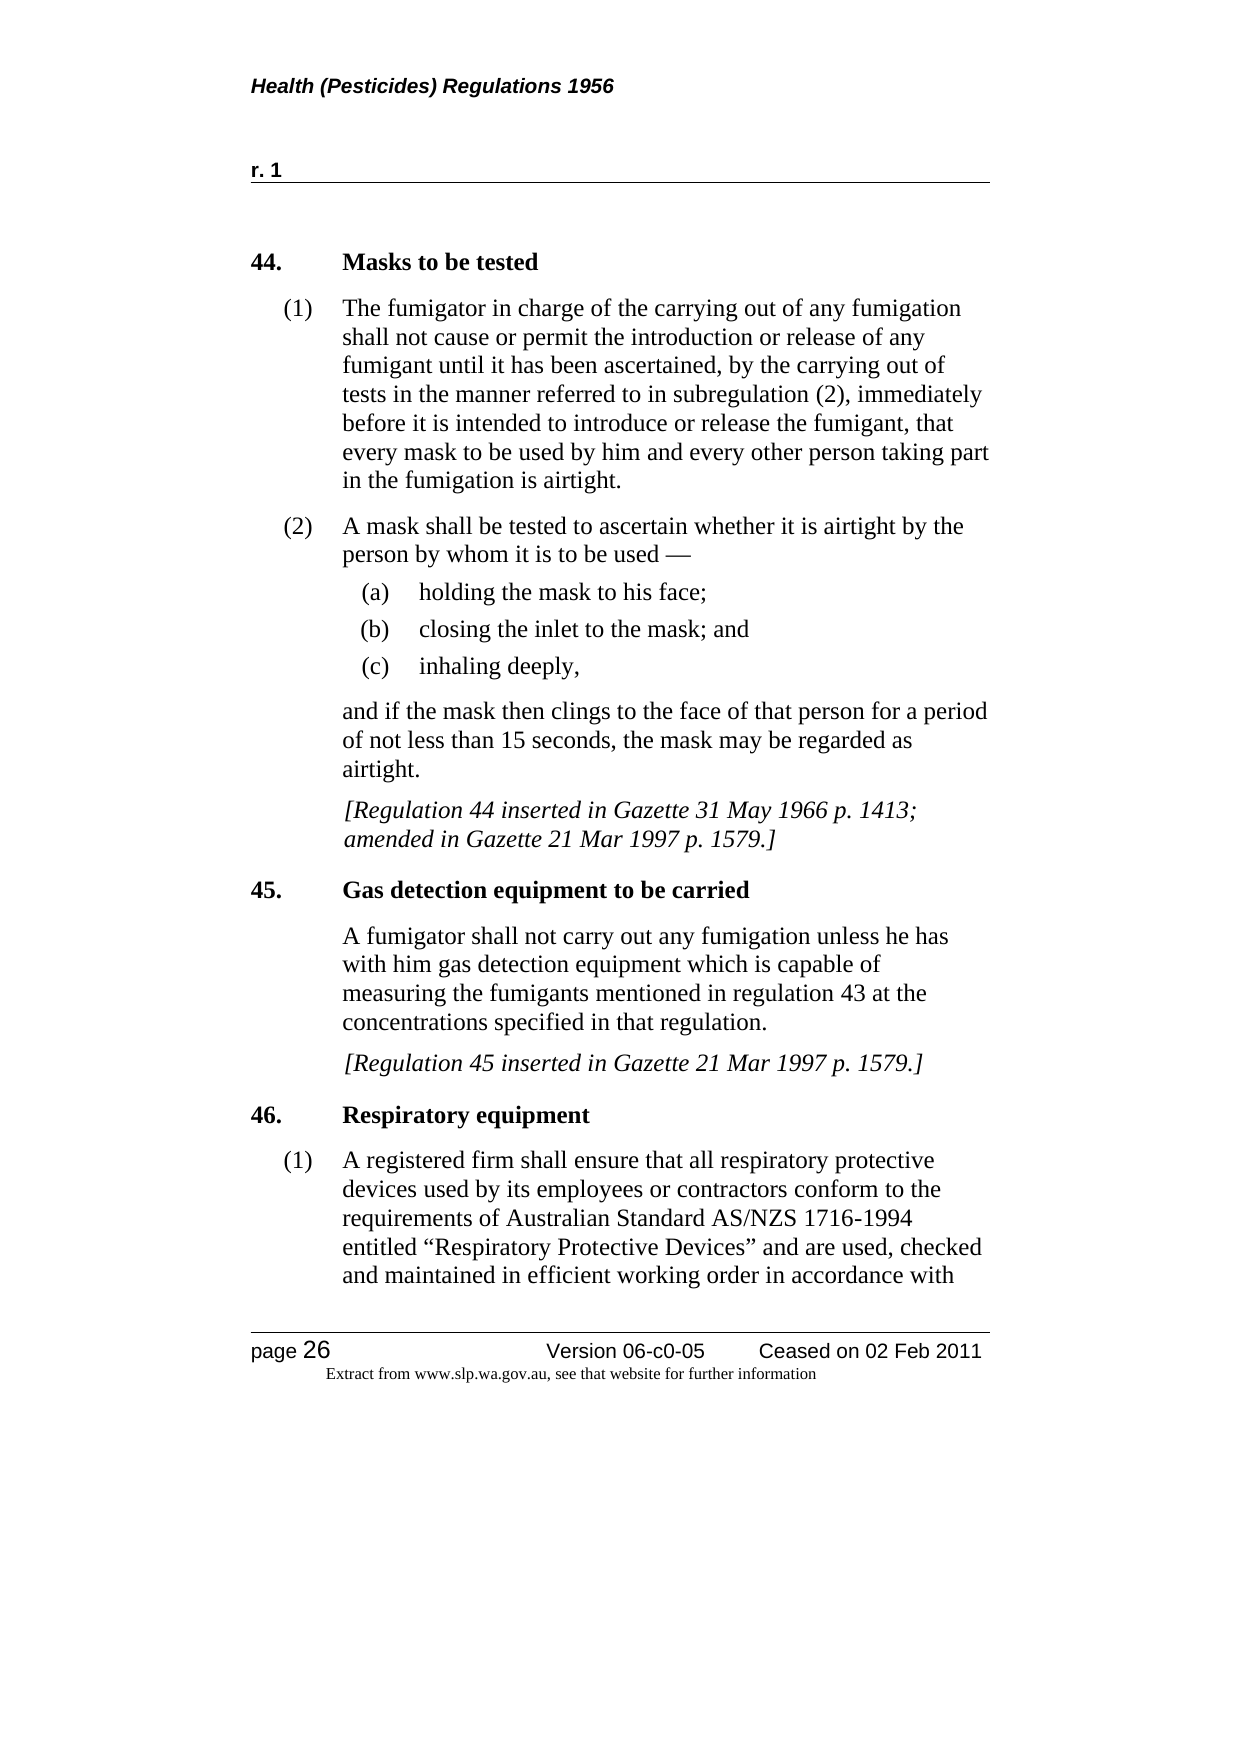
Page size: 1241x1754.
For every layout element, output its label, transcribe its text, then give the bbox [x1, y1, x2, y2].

text and if the mask then clings to the face of that person for a period of not less than 15 seconds, the mask may be regarded as airtight. [251, 696, 990, 782]
text A fumigator shall not carry out any fumigation unless he has with him gas detection equipment which is capable of measuring the fumigants mentioned in regulation 43 at the concentrations specified in that regulation. [251, 921, 990, 1036]
subtitle 45. Gas detection equipment to be carried [251, 875, 990, 904]
text (2) A mask shall be tested to ascertain whether it is airtight by the person by whom it is to be used — [251, 511, 990, 568]
text [Regulation 44 inserted in Gazette 31 May 1966 p. 1413; amended in Gazette 21 Mar 1997 p. 1579.] [251, 795, 990, 852]
subtitle 46. Respiratory equipment [251, 1100, 990, 1129]
text (a) holding the mask to his face; [251, 577, 990, 605]
subtitle 44. Masks to be tested [251, 247, 990, 276]
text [251, 1145, 990, 1289]
text (c) inhaling deeply, [251, 651, 990, 679]
text (1) The fumigator in charge of the carrying out of any fumigation shall not cause or permit the introduction or release of any fumigant until it has been ascertained, by the carrying out of tests in the manner referred to in subregulation (2), immediately before it is intended to introduce or release the fumigant, that every mask to be used by him and every other person taking part in the fumigation is airtight. [251, 293, 990, 494]
text [Regulation 45 inserted in Gazette 21 Mar 1997 p. 1579.] [251, 1048, 990, 1077]
text (b) closing the inlet to the mask; and [251, 614, 990, 642]
